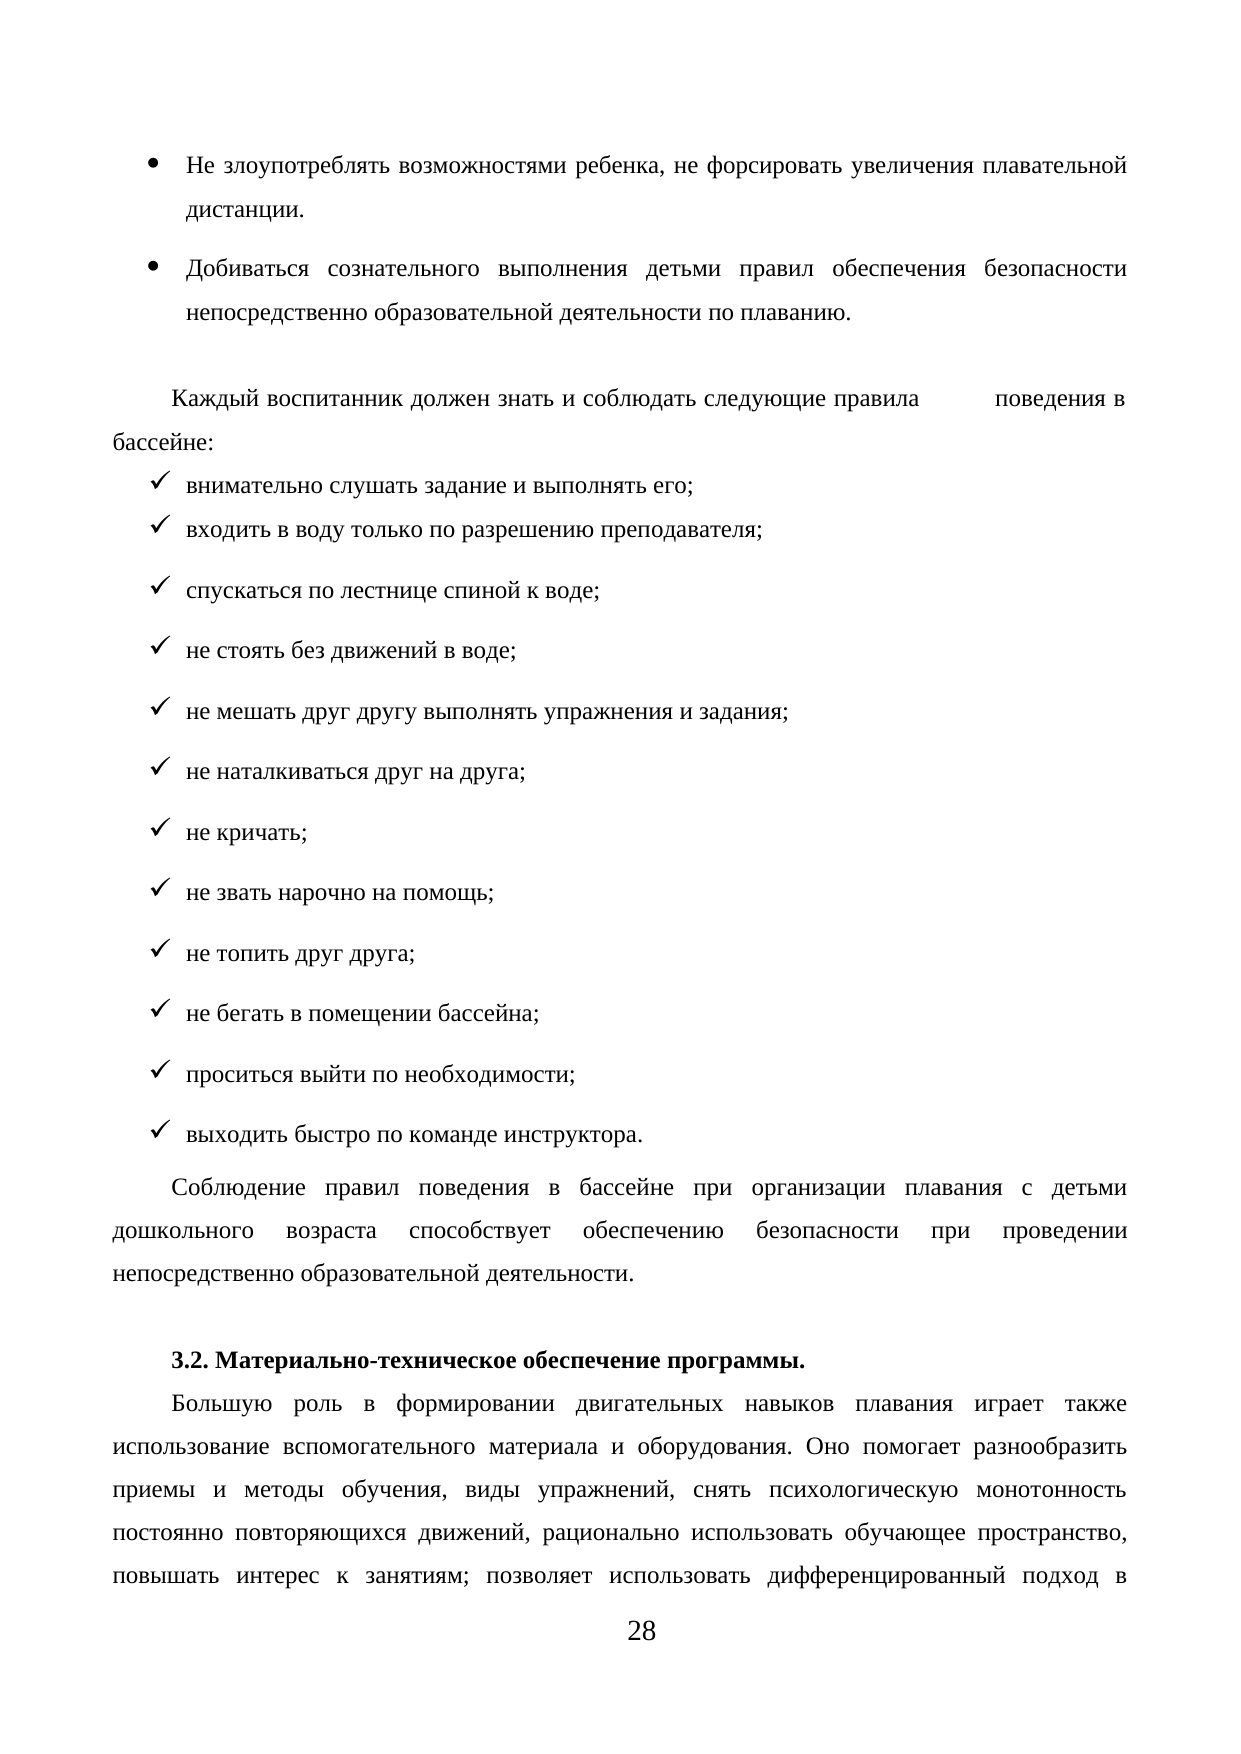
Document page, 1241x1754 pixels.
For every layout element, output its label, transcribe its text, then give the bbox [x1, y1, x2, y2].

text 3.2. Материально-техническое обеспечение программы. [112, 1345, 1128, 1373]
list не мешать друг другу выполнять упражнения и задания; [148, 696, 1128, 726]
list спускаться по лестнице спиной к воде; [148, 575, 1128, 604]
list Не злоупотреблять возможностями ребенка, не форсировать увеличения плавательной дистанции. [148, 150, 1128, 223]
list внимательно слушать задание и выполнять его; [148, 470, 1128, 499]
list Добиваться сознательного выполнения детьми правил обеспечения безопасности непосредственно образовательной деятельности по плаванию. [148, 253, 1128, 326]
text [112, 1388, 1128, 1589]
list не наталкиваться друг на друга; [148, 756, 1128, 786]
list не кричать; [148, 817, 1128, 847]
list не стоять без движений в воде; [148, 635, 1128, 665]
list проситься выйти по необходимости; [148, 1059, 1128, 1089]
list выходить быстро по команде инструктора. [148, 1119, 1128, 1149]
list не топить друг друга; [148, 938, 1128, 968]
list не звать нарочно на помощь; [148, 877, 1128, 907]
list входить в воду только по разрешению преподавателя; [148, 514, 1128, 544]
text Каждый воспитанник должен знать и соблюдать следующие правила поведения в бассейне: [112, 383, 1128, 455]
text Соблюдение правил поведения в бассейне при организации плавания с детьми дошкольного возраста способствует обеспечению безопасности при проведении непосредственно образовательной деятельности. [112, 1172, 1128, 1287]
list не бегать в помещении бассейна; [148, 998, 1128, 1028]
